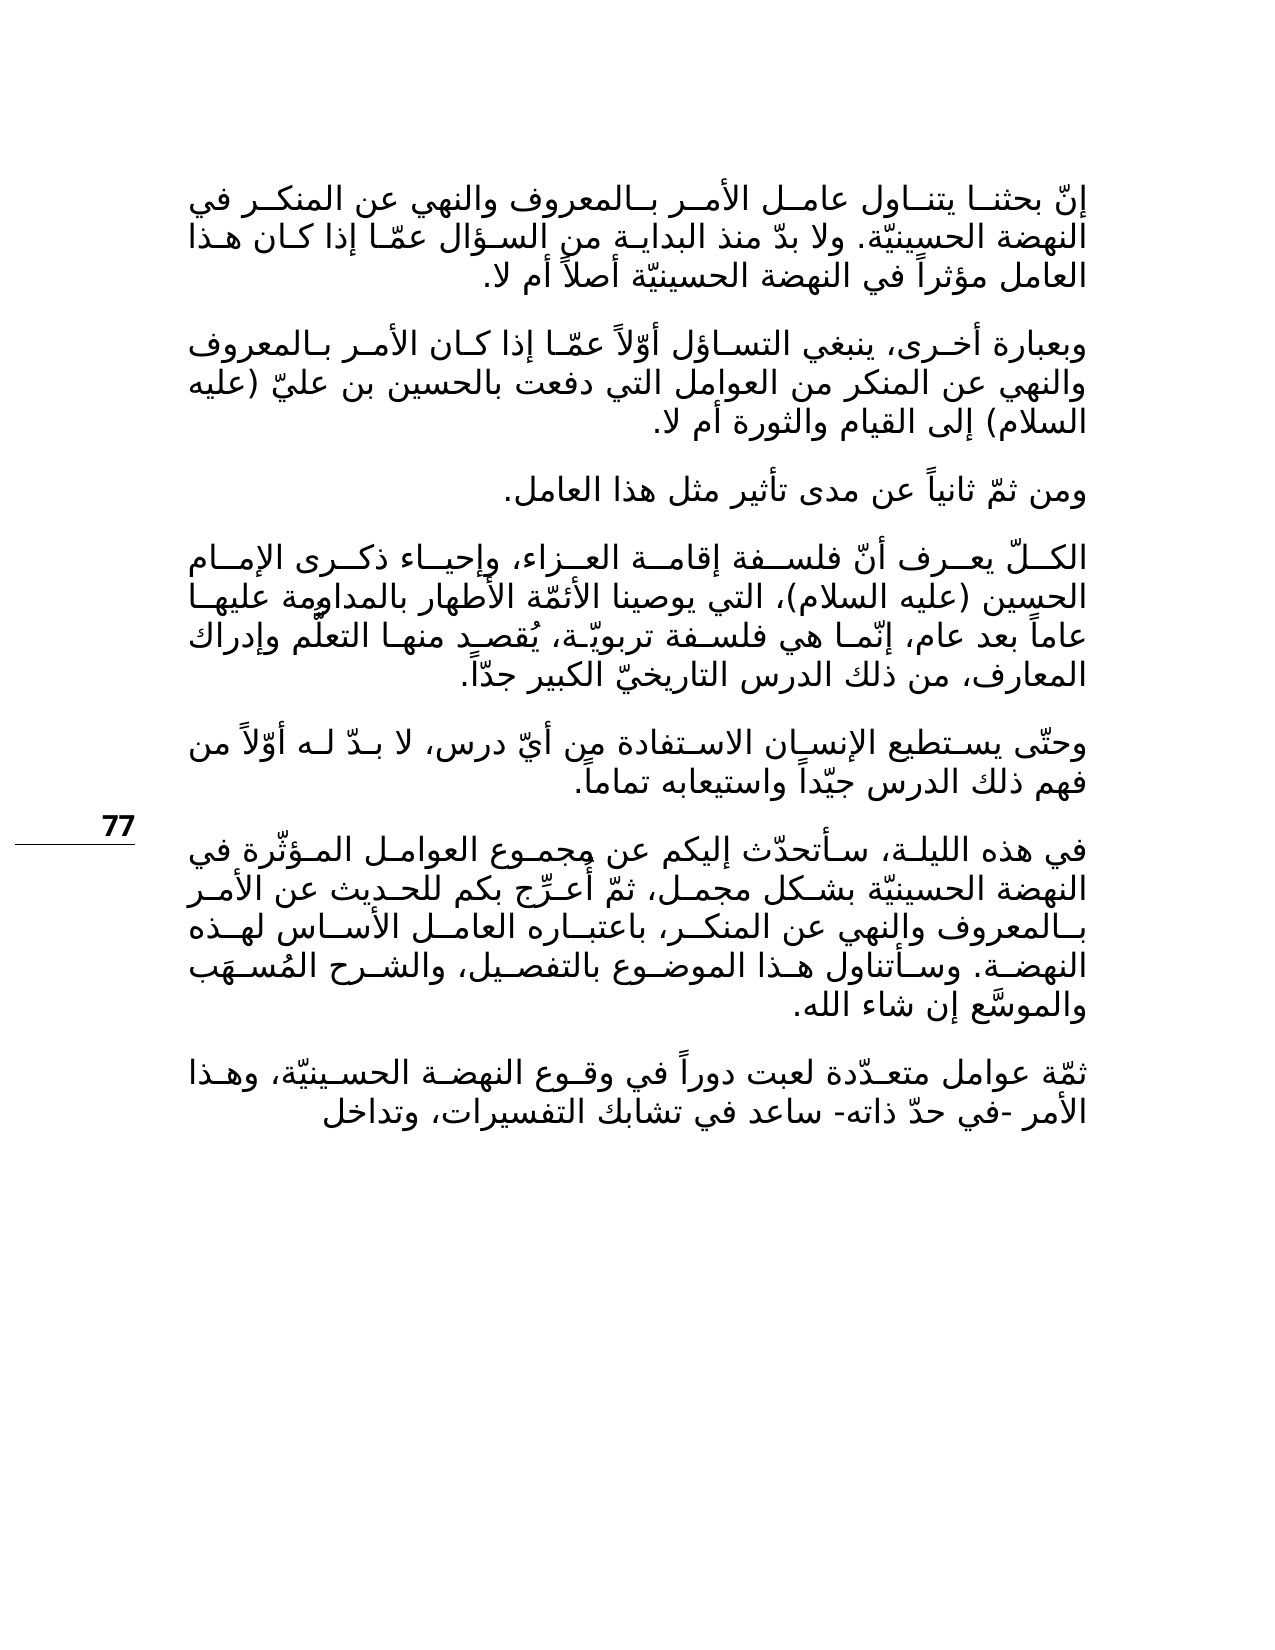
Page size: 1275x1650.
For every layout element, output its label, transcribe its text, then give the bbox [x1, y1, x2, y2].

text في هذه الليلة، سأتحدّث إليكم عن مجموع العوامل المؤثّرة في النهضة الحسينيّة بشكل مجمل، ثمّ أُعرِّج بكم للحديث عن الأمر بالمعروف والنهي عن المنكر، باعتباره العامل الأساس لهذه النهضة. وسأتناول هذا الموضوع بالتفصيل، والشرح المُسهَب والموسَّع إن شاء الله. [187, 830, 1087, 1024]
text ومن ثمّ ثانياً عن مدى تأثير مثل هذا العامل. [187, 471, 1087, 509]
text وحتّى يستطيع الإنسان الاستفادة من أيّ درس، لا بدّ له أوّلاً من فهم ذلك الدرس جيّداً واستيعابه تماماً. [187, 723, 1087, 801]
text ثمّة عوامل متعدّدة لعبت دوراً في وقوع النهضة الحسينيّة، وهذا الأمر -في حدّ ذاته- ساعد في تشابك التفسيرات، وتداخل [187, 1053, 1087, 1131]
text الكلّ يعرف أنّ فلسفة إقامة العزاء، وإحياء ذكرى الإمام الحسين (عليه السلام)، التي يوصينا الأئمّة الأطهار بالمداومة عليها عاماً بعد عام، إنّما هي فلسفة تربويّة، يُقصد منها التعلُّم وإدراك المعارف، من ذلك الدرس التاريخيّ الكبير جدّاً. [187, 539, 1087, 694]
text وبعبارة أخرى، ينبغي التساؤل أوّلاً عمّا إذا كان الأمر بالمعروف والنهي عن المنكر من العوامل التي دفعت بالحسين بن عليّ (عليه السلام) إلى القيام والثورة أم لا. [187, 325, 1087, 441]
text إنّ بحثنا يتناول عامل الأمر بالمعروف والنهي عن المنكر في النهضة الحسينيّة. ولا بدّ منذ البداية من السؤال عمّا إذا كان هذا العامل مؤثراً في النهضة الحسينيّة أصلاً أم لا. [187, 179, 1087, 296]
